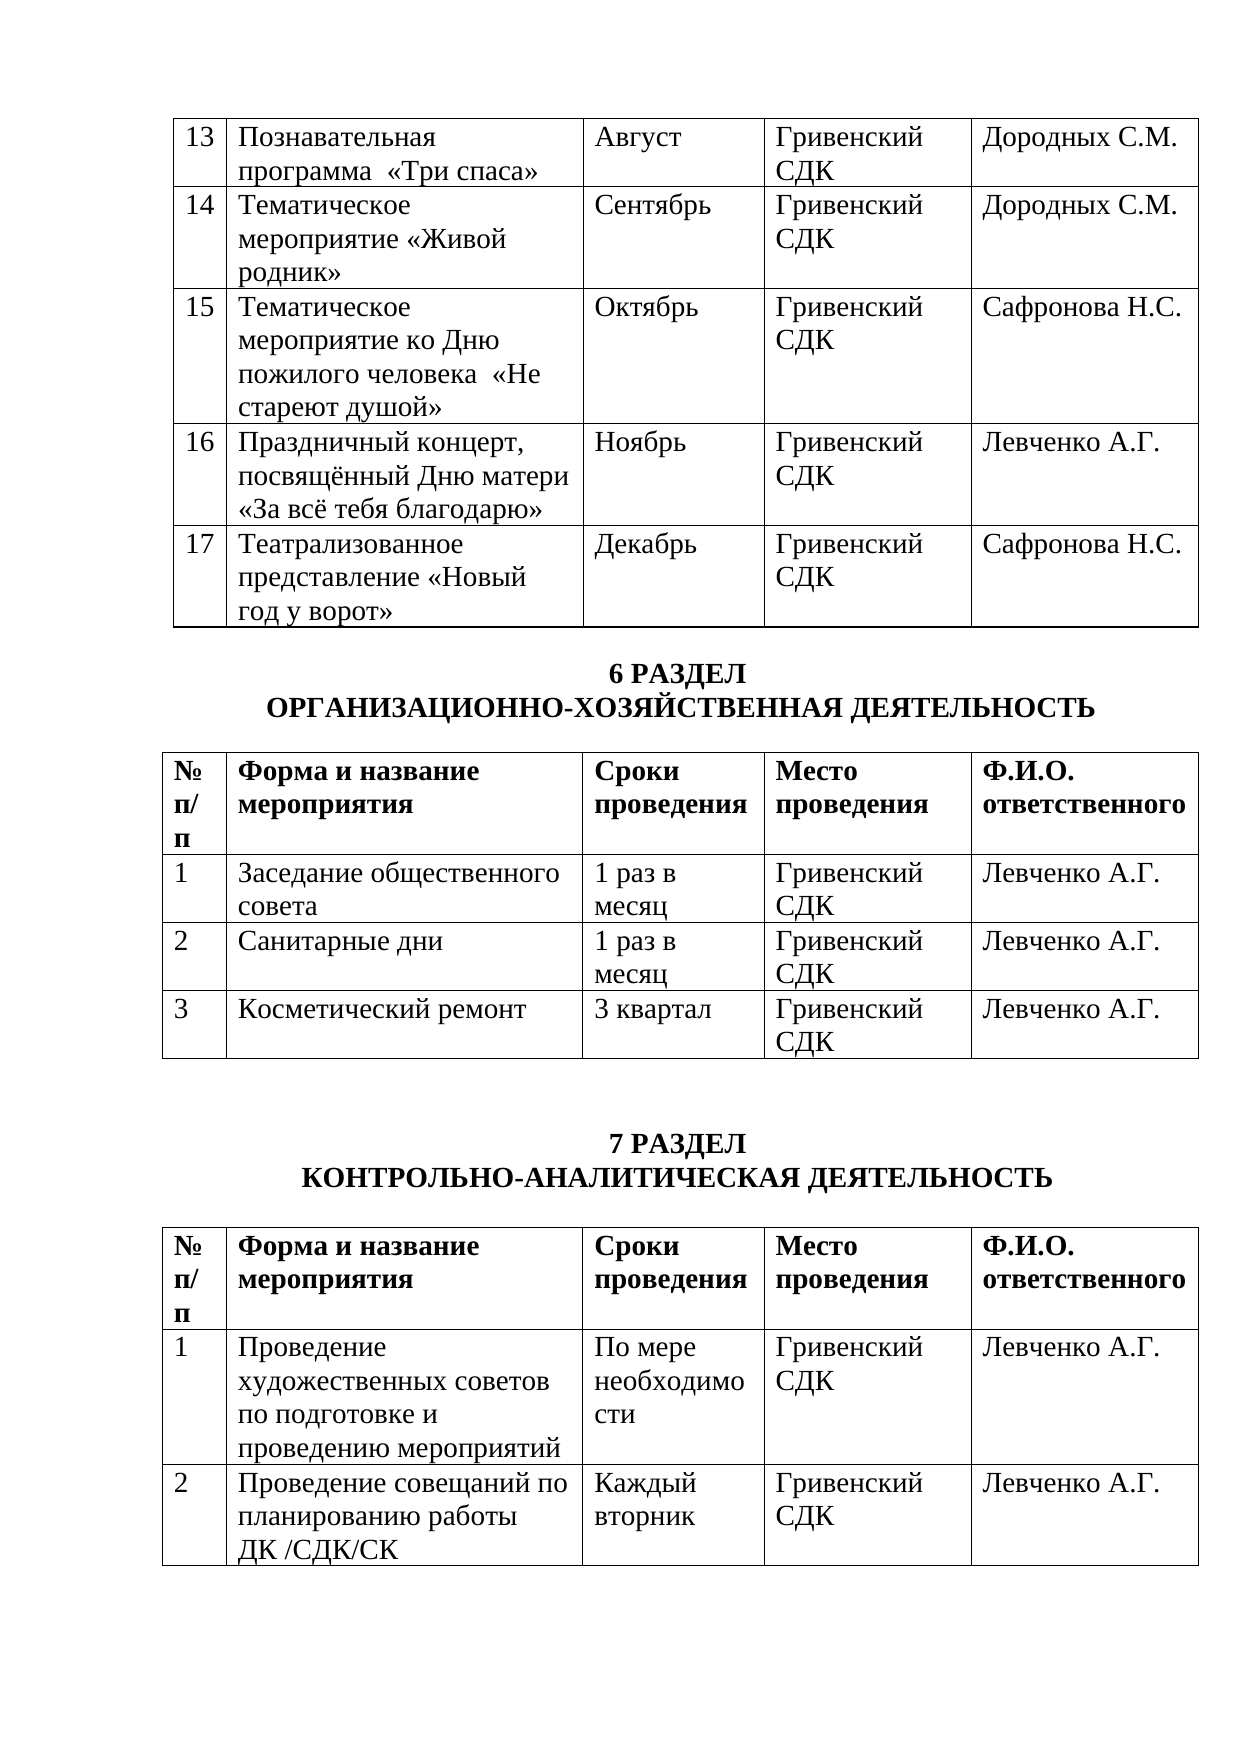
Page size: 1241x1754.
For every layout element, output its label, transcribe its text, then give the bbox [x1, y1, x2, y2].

table_header Место проведения [765, 1228, 971, 1328]
table_cell Дородных С.М. [972, 187, 1198, 288]
table_cell Гривенский СДК [765, 1465, 971, 1565]
table_cell Декабрь [584, 526, 764, 626]
table_cell 1 раз в месяц [583, 923, 764, 990]
table_cell 13 [174, 119, 226, 186]
table_header № п/п [163, 1228, 226, 1328]
table_cell 1 [163, 1330, 226, 1464]
table_header Место проведения [765, 753, 971, 854]
table_cell Каждый вторник [583, 1465, 764, 1565]
table_header Сроки проведения [583, 753, 764, 854]
table_cell Тематическое мероприятие ко Дню пожилого человека «Не стареют душой» [227, 289, 583, 423]
text КОНТРОЛЬНО-АНАЛИТИЧЕСКАЯ ДЕЯТЕЛЬНОСТЬ [173, 1160, 1181, 1193]
table_header Ф.И.О. ответственного [972, 753, 1198, 854]
table_cell 2 [163, 1465, 226, 1565]
table_cell Проведение художественных советов по подготовке и проведению мероприятий [227, 1330, 582, 1464]
table_cell Познавательная программа «Три спаса» [227, 119, 583, 186]
table_cell 3 [163, 991, 226, 1058]
table_cell Левченко А.Г. [972, 424, 1198, 525]
table_cell Гривенский СДК [765, 289, 971, 423]
table_cell Левченко А.Г. [972, 923, 1198, 990]
table_cell Гривенский СДК [765, 1330, 971, 1464]
table_cell Гривенский СДК [765, 424, 971, 525]
table_cell Праздничный концерт, посвящённый Дню матери «За всё тебя благодарю» [227, 424, 583, 525]
table_cell Левченко А.Г. [972, 855, 1198, 922]
table_cell Гривенский СДК [765, 187, 971, 288]
table_cell Театрализованное представление «Новый год у ворот» [227, 526, 583, 626]
table_header Сроки проведения [583, 1228, 764, 1328]
table_cell Левченко А.Г. [972, 1330, 1198, 1464]
table_cell 3 квартал [583, 991, 764, 1058]
table_cell Август [584, 119, 764, 186]
table_cell По мере необходимости [583, 1330, 764, 1464]
table_cell Гривенский СДК [765, 855, 971, 922]
table_cell Гривенский СДК [765, 526, 971, 626]
table_cell Сафронова Н.С. [972, 289, 1198, 423]
table_cell Дородных С.М. [972, 119, 1198, 186]
table_cell 16 [174, 424, 226, 525]
text 7 РАЗДЕЛ [173, 1126, 1181, 1160]
table_cell Левченко А.Г. [972, 1465, 1198, 1565]
table_cell Гривенский СДК [765, 119, 971, 186]
table_cell Гривенский СДК [765, 991, 971, 1058]
table_cell Левченко А.Г. [972, 991, 1198, 1058]
table_cell Проведение совещаний по планированию работы ДК /СДК/СК [227, 1465, 582, 1565]
table_cell 17 [174, 526, 226, 626]
table_cell Гривенский СДК [765, 923, 971, 990]
table_cell Сентябрь [584, 187, 764, 288]
table_cell Косметический ремонт [227, 991, 582, 1058]
table_cell Октябрь [584, 289, 764, 423]
table_header Форма и название мероприятия [227, 753, 582, 854]
table_cell 2 [163, 923, 226, 990]
table_cell Тематическое мероприятие «Живой родник» [227, 187, 583, 288]
table_cell Санитарные дни [227, 923, 582, 990]
text 6 РАЗДЕЛ [173, 656, 1181, 690]
table_cell Ноябрь [584, 424, 764, 525]
table_cell 1 раз в месяц [583, 855, 764, 922]
table_cell Сафронова Н.С. [972, 526, 1198, 626]
table_header Ф.И.О. ответственного [972, 1228, 1198, 1328]
table_cell 1 [163, 855, 226, 922]
text ОРГАНИЗАЦИОННО-ХОЗЯЙСТВЕННАЯ ДЕЯТЕЛЬНОСТЬ [173, 690, 1181, 723]
table_cell 15 [174, 289, 226, 423]
table_header № п/п [163, 753, 226, 854]
table_header Форма и название мероприятия [227, 1228, 582, 1328]
table_cell Заседание общественного совета [227, 855, 582, 922]
table_cell 14 [174, 187, 226, 288]
